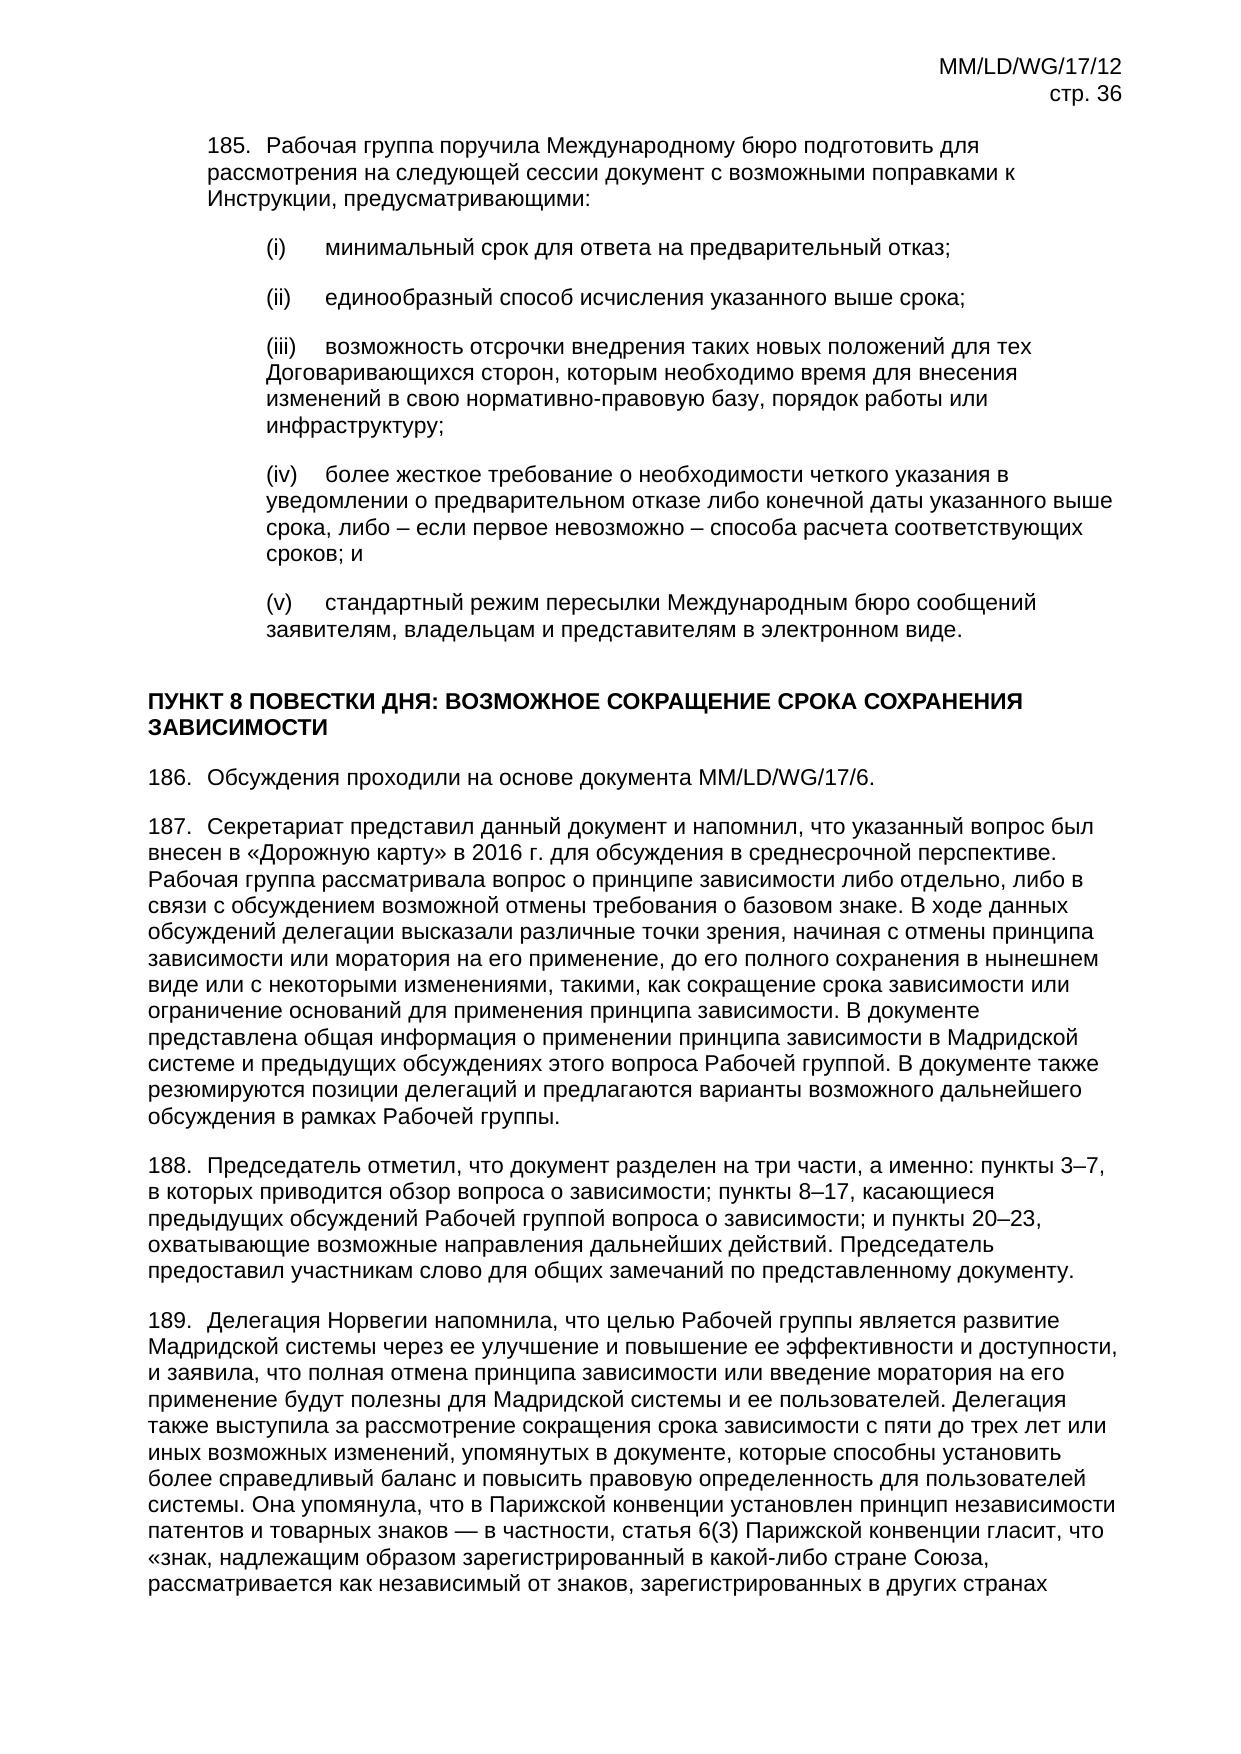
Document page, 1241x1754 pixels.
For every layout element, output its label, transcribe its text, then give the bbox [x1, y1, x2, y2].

list Секретариат представил данный документ и напомнил, что указанный вопрос был внесен в «Дорожную карту» в 2016 г. для обсуждения в среднесрочной перспективе. Рабочая группа рассматривала вопрос о принципе зависимости либо отдельно, либо в связи с обсуждением возможной отмены требования о базовом знаке. В ходе данных обсуждений делегации высказали различные точки зрения, начиная с отмены принципа зависимости или моратория на его применение, до его полного сохранения в нынешнем виде или с некоторыми изменениями, такими, как сокращение срока зависимости или ограничение оснований для применения принципа зависимости. В документе представлена общая информация о применении принципа зависимости в Мадридской системе и предыдущих обсуждениях этого вопроса Рабочей группой. В документе также резюмируются позиции делегаций и предлагаются варианты возможного дальнейшего обсуждения в рамках Рабочей группы. [148, 813, 1122, 1129]
list возможность отсрочки внедрения таких новых положений для тех Договаривающихся сторон, которым необходимо время для внесения изменений в свою нормативно-правовую базу, порядок работы или инфраструктуру; [266, 333, 1122, 438]
list Рабочая группа поручила Международному бюро подготовить для рассмотрения на следующей сессии документ с возможными поправками к Инструкции, предусматривающими: [207, 132, 1122, 211]
list Председатель отметил, что документ разделен на три части, а именно: пункты 3–7, в которых приводится обзор вопроса о зависимости; пункты 8–17, касающиеся предыдущих обсуждений Рабочей группой вопроса о зависимости; и пункты 20–23, охватывающие возможные направления дальнейших действий. Председатель предоставил участникам слово для общих замечаний по представленному документу. [148, 1152, 1122, 1284]
list стандартный режим пересылки Международным бюро сообщений заявителям, владельцам и представителям в электронном виде. [266, 589, 1122, 642]
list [148, 1307, 1122, 1597]
list Обсуждения проходили на основе документа MM/LD/WG/17/6. [148, 763, 1122, 790]
list более жесткое требование о необходимости четкого указания в уведомлении о предварительном отказе либо конечной даты указанного выше срока, либо – если первое невозможно – способа расчета соответствующих сроков; и [266, 461, 1122, 566]
list единообразный способ исчисления указанного выше срока; [266, 283, 1122, 310]
subtitle ПУНКТ 8 ПОВЕСТКИ ДНЯ: ВОЗМОЖНОЕ СОКРАЩЕНИЕ СРОКА СОХРАНЕНИЯ ЗАВИСИМОСТИ [148, 688, 1122, 741]
list минимальный срок для ответа на предварительный отказ; [266, 234, 1122, 261]
